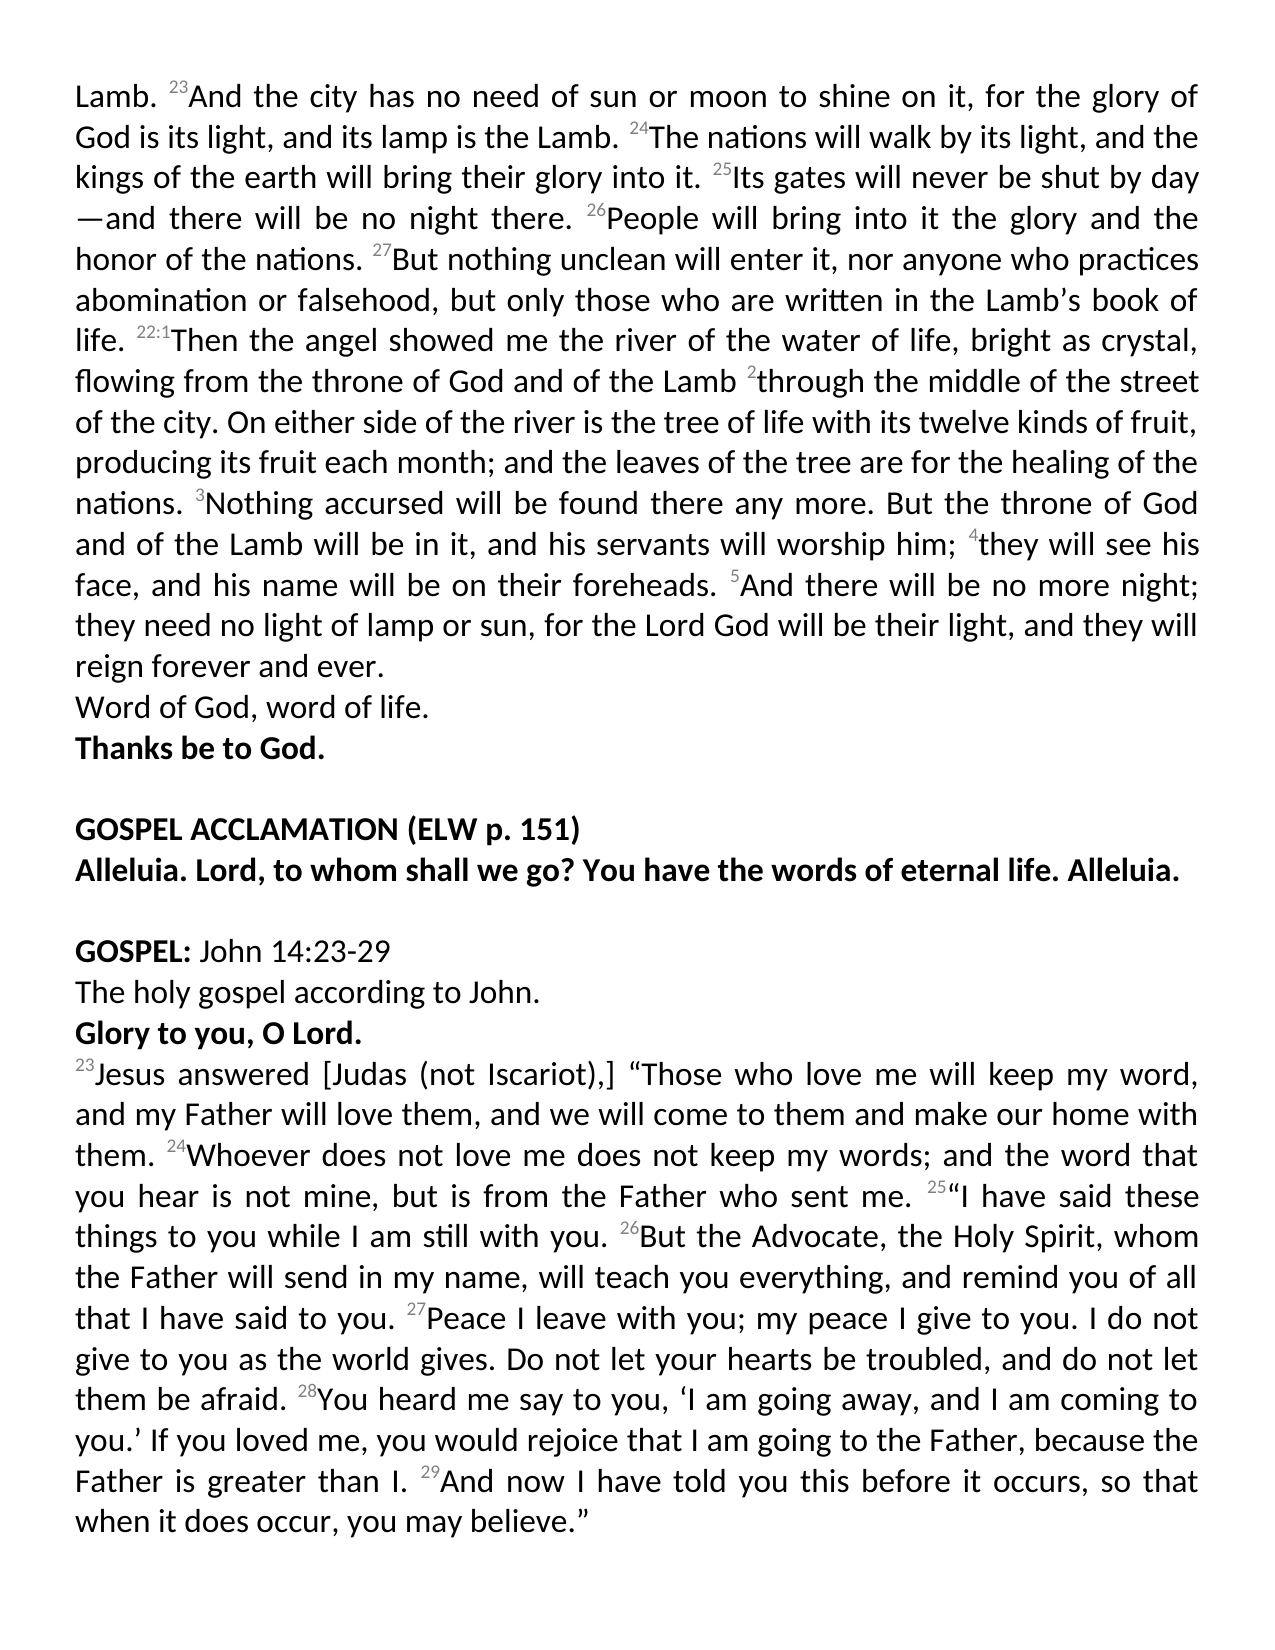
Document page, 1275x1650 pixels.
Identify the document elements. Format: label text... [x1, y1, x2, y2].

text Word of God, word of life. [75, 686, 1200, 727]
text The holy gospel according to John. [75, 971, 1200, 1012]
text Gospel: John 14:23-29 [75, 930, 1200, 971]
text Alleluia. Lord, to whom shall we go? You have the words of eternal life. Alleluia. [75, 849, 1200, 889]
text Gospel Acclamation (ELW p. 151) [75, 808, 1200, 849]
text 23Jesus answered [Judas (not Iscariot),] “Those who love me will keep my word, and my Father will love them, and we will come to them and make our home with them. 24Whoever does not love me does not keep my words; and the word that you hear is not mine, but is from the Father who sent me. 25“I have said these things to you while I am still with you. 26But the Advocate, the Holy Spirit, whom the Father will send in my name, will teach you everything, and remind you of all that I have said to you. 27Peace I leave with you; my peace I give to you. I do not give to you as the world gives. Do not let your hearts be troubled, and do not let them be afraid. 28You heard me say to you, ‘I am going away, and I am coming to you.’ If you loved me, you would rejoice that I am going to the Father, because the Father is greater than I. 29And now I have told you this before it occurs, so that when it does occur, you may believe.” [75, 1052, 1200, 1541]
text Thanks be to God. [75, 727, 1200, 767]
text Glory to you, O Lord. [75, 1012, 1200, 1052]
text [75, 75, 1200, 686]
